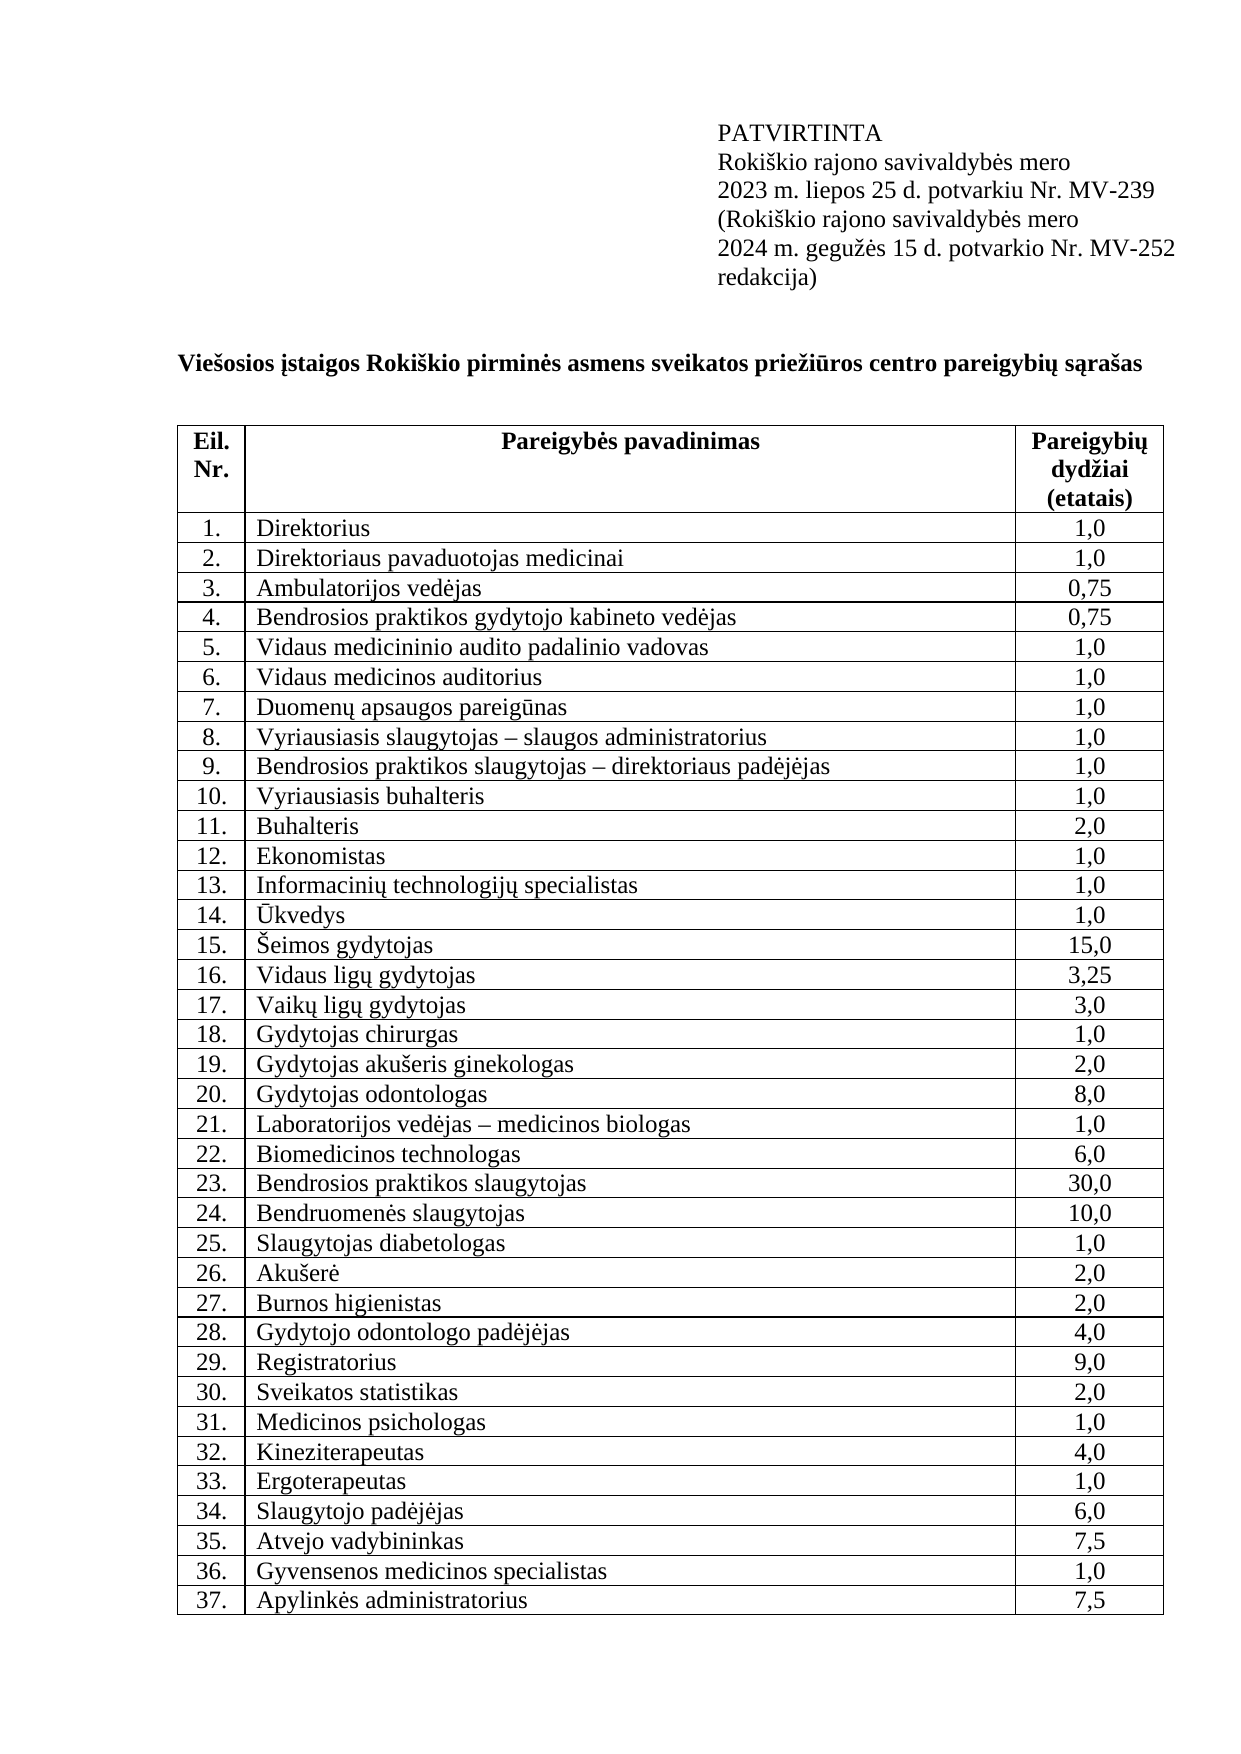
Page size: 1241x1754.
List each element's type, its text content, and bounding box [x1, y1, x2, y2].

table_cell 30,0 [1016, 1169, 1163, 1197]
table_cell Direktorius [246, 513, 1015, 542]
table_cell Laboratorijos vedėjas – medicinos biologas [246, 1109, 1015, 1138]
table_cell 33. [178, 1466, 244, 1495]
table_cell Burnos higienistas [246, 1288, 1015, 1316]
table_cell Ergoterapeutas [246, 1466, 1015, 1495]
table_cell 9,0 [1016, 1347, 1163, 1376]
table_cell 2,0 [1016, 1288, 1163, 1316]
table_cell 3,25 [1016, 960, 1163, 989]
table_cell 21. [178, 1109, 244, 1138]
table_cell 37. [178, 1586, 244, 1614]
text PATVIRTINTA Rokiškio rajono savivaldybės mero [177, 118, 1181, 176]
table_cell 23. [178, 1169, 244, 1197]
table_cell 34. [178, 1496, 244, 1525]
table_cell Medicinos psichologas [246, 1407, 1015, 1436]
table_cell Slaugytojas diabetologas [246, 1228, 1015, 1257]
table_cell 6,0 [1016, 1139, 1163, 1167]
table_cell Gydytojas chirurgas [246, 1020, 1015, 1048]
table_header Pareigybių dydžiai (etatais) [1016, 426, 1163, 512]
table_cell 32. [178, 1437, 244, 1465]
table_cell 2,0 [1016, 811, 1163, 840]
table_cell 25. [178, 1228, 244, 1257]
table_cell Slaugytojo padėjėjas [246, 1496, 1015, 1525]
table_cell 35. [178, 1526, 244, 1555]
table_cell Ūkvedys [246, 900, 1015, 929]
table_cell 7,5 [1016, 1526, 1163, 1555]
table_cell 1,0 [1016, 841, 1163, 869]
table_cell Biomedicinos technologas [246, 1139, 1015, 1167]
table_cell Kineziterapeutas [246, 1437, 1015, 1465]
table_cell 27. [178, 1288, 244, 1316]
table_cell 15,0 [1016, 930, 1163, 959]
text Viešosios įstaigos Rokiškio pirminės asmens sveikatos priežiūros centro pareigybių sąrašas [177, 348, 1181, 377]
table_cell 7. [178, 692, 244, 721]
table_cell 8. [178, 722, 244, 750]
table_cell 2. [178, 543, 244, 572]
table_cell 16. [178, 960, 244, 989]
table_cell 36. [178, 1556, 244, 1584]
table_cell Informacinių technologijų specialistas [246, 871, 1015, 899]
table_cell Vidaus medicininio audito padalinio vadovas [246, 632, 1015, 661]
table_cell Gyvensenos medicinos specialistas [246, 1556, 1015, 1584]
text 2024 m. gegužės 15 d. potvarkio Nr. MV-252 [177, 233, 1181, 262]
table_cell 9. [178, 751, 244, 780]
table_cell Registratorius [246, 1347, 1015, 1376]
text 2023 m. liepos 25 d. potvarkiu Nr. MV-239 [177, 176, 1181, 204]
table_header Eil. Nr. [178, 426, 244, 512]
table_cell 1,0 [1016, 1228, 1163, 1257]
table_cell Vaikų ligų gydytojas [246, 990, 1015, 1018]
table_cell Buhalteris [246, 811, 1015, 840]
table_cell 4,0 [1016, 1437, 1163, 1465]
table_cell 10,0 [1016, 1198, 1163, 1227]
table_cell 2,0 [1016, 1258, 1163, 1287]
table_cell 7,5 [1016, 1586, 1163, 1614]
table_cell Gydytojo odontologo padėjėjas [246, 1318, 1015, 1346]
table_cell Vidaus ligų gydytojas [246, 960, 1015, 989]
table_cell 14. [178, 900, 244, 929]
table_cell 13. [178, 871, 244, 899]
table_cell Bendrosios praktikos gydytojo kabineto vedėjas [246, 603, 1015, 631]
table_cell Apylinkės administratorius [246, 1586, 1015, 1614]
table_cell 15. [178, 930, 244, 959]
table_cell 1,0 [1016, 692, 1163, 721]
table_cell 4. [178, 603, 244, 631]
table_cell 0,75 [1016, 603, 1163, 631]
table_cell Vyriausiasis buhalteris [246, 781, 1015, 810]
table_cell Vidaus medicinos auditorius [246, 662, 1015, 691]
table_cell 11. [178, 811, 244, 840]
table_cell 1,0 [1016, 662, 1163, 691]
table_cell 3,0 [1016, 990, 1163, 1018]
table_cell 28. [178, 1318, 244, 1346]
table_cell 1,0 [1016, 722, 1163, 750]
table_cell 1,0 [1016, 751, 1163, 780]
table_cell 1,0 [1016, 513, 1163, 542]
table_cell Sveikatos statistikas [246, 1377, 1015, 1406]
table_cell 1,0 [1016, 1466, 1163, 1495]
table_cell Gydytojas akušeris ginekologas [246, 1049, 1015, 1078]
table_cell Bendrosios praktikos slaugytojas – direktoriaus padėjėjas [246, 751, 1015, 780]
table_cell Atvejo vadybininkas [246, 1526, 1015, 1555]
table_cell 29. [178, 1347, 244, 1376]
table_cell 2,0 [1016, 1049, 1163, 1078]
table_cell 24. [178, 1198, 244, 1227]
table_header Pareigybės pavadinimas [246, 426, 1015, 512]
table_cell 22. [178, 1139, 244, 1167]
table_cell Vyriausiasis slaugytojas – slaugos administratorius [246, 722, 1015, 750]
table_cell 4,0 [1016, 1318, 1163, 1346]
table_cell Bendruomenės slaugytojas [246, 1198, 1015, 1227]
table_cell 3. [178, 573, 244, 601]
table_cell 31. [178, 1407, 244, 1436]
table_cell 26. [178, 1258, 244, 1287]
table_cell 1,0 [1016, 1407, 1163, 1436]
table_cell 6. [178, 662, 244, 691]
table_cell 5. [178, 632, 244, 661]
table_cell 1,0 [1016, 900, 1163, 929]
table_cell Duomenų apsaugos pareigūnas [246, 692, 1015, 721]
table_cell 30. [178, 1377, 244, 1406]
table_cell 1,0 [1016, 1556, 1163, 1584]
table_cell 18. [178, 1020, 244, 1048]
table_cell 1,0 [1016, 1109, 1163, 1138]
text redakcija) [177, 262, 1181, 291]
table_cell 1,0 [1016, 781, 1163, 810]
table_cell Šeimos gydytojas [246, 930, 1015, 959]
table_cell 19. [178, 1049, 244, 1078]
table_cell Bendrosios praktikos slaugytojas [246, 1169, 1015, 1197]
table_cell Direktoriaus pavaduotojas medicinai [246, 543, 1015, 572]
table_cell 10. [178, 781, 244, 810]
table_cell 1,0 [1016, 632, 1163, 661]
table_cell 6,0 [1016, 1496, 1163, 1525]
table_cell 12. [178, 841, 244, 869]
table_cell Gydytojas odontologas [246, 1079, 1015, 1108]
table_cell Ambulatorijos vedėjas [246, 573, 1015, 601]
table_cell 8,0 [1016, 1079, 1163, 1108]
table_cell 0,75 [1016, 573, 1163, 601]
table_cell 17. [178, 990, 244, 1018]
table_cell 1,0 [1016, 543, 1163, 572]
table_cell 1. [178, 513, 244, 542]
table_cell 1,0 [1016, 871, 1163, 899]
text (Rokiškio rajono savivaldybės mero [177, 204, 1181, 233]
table_cell Ekonomistas [246, 841, 1015, 869]
table_cell Akušerė [246, 1258, 1015, 1287]
table_cell 2,0 [1016, 1377, 1163, 1406]
table_cell 20. [178, 1079, 244, 1108]
table_cell 1,0 [1016, 1020, 1163, 1048]
